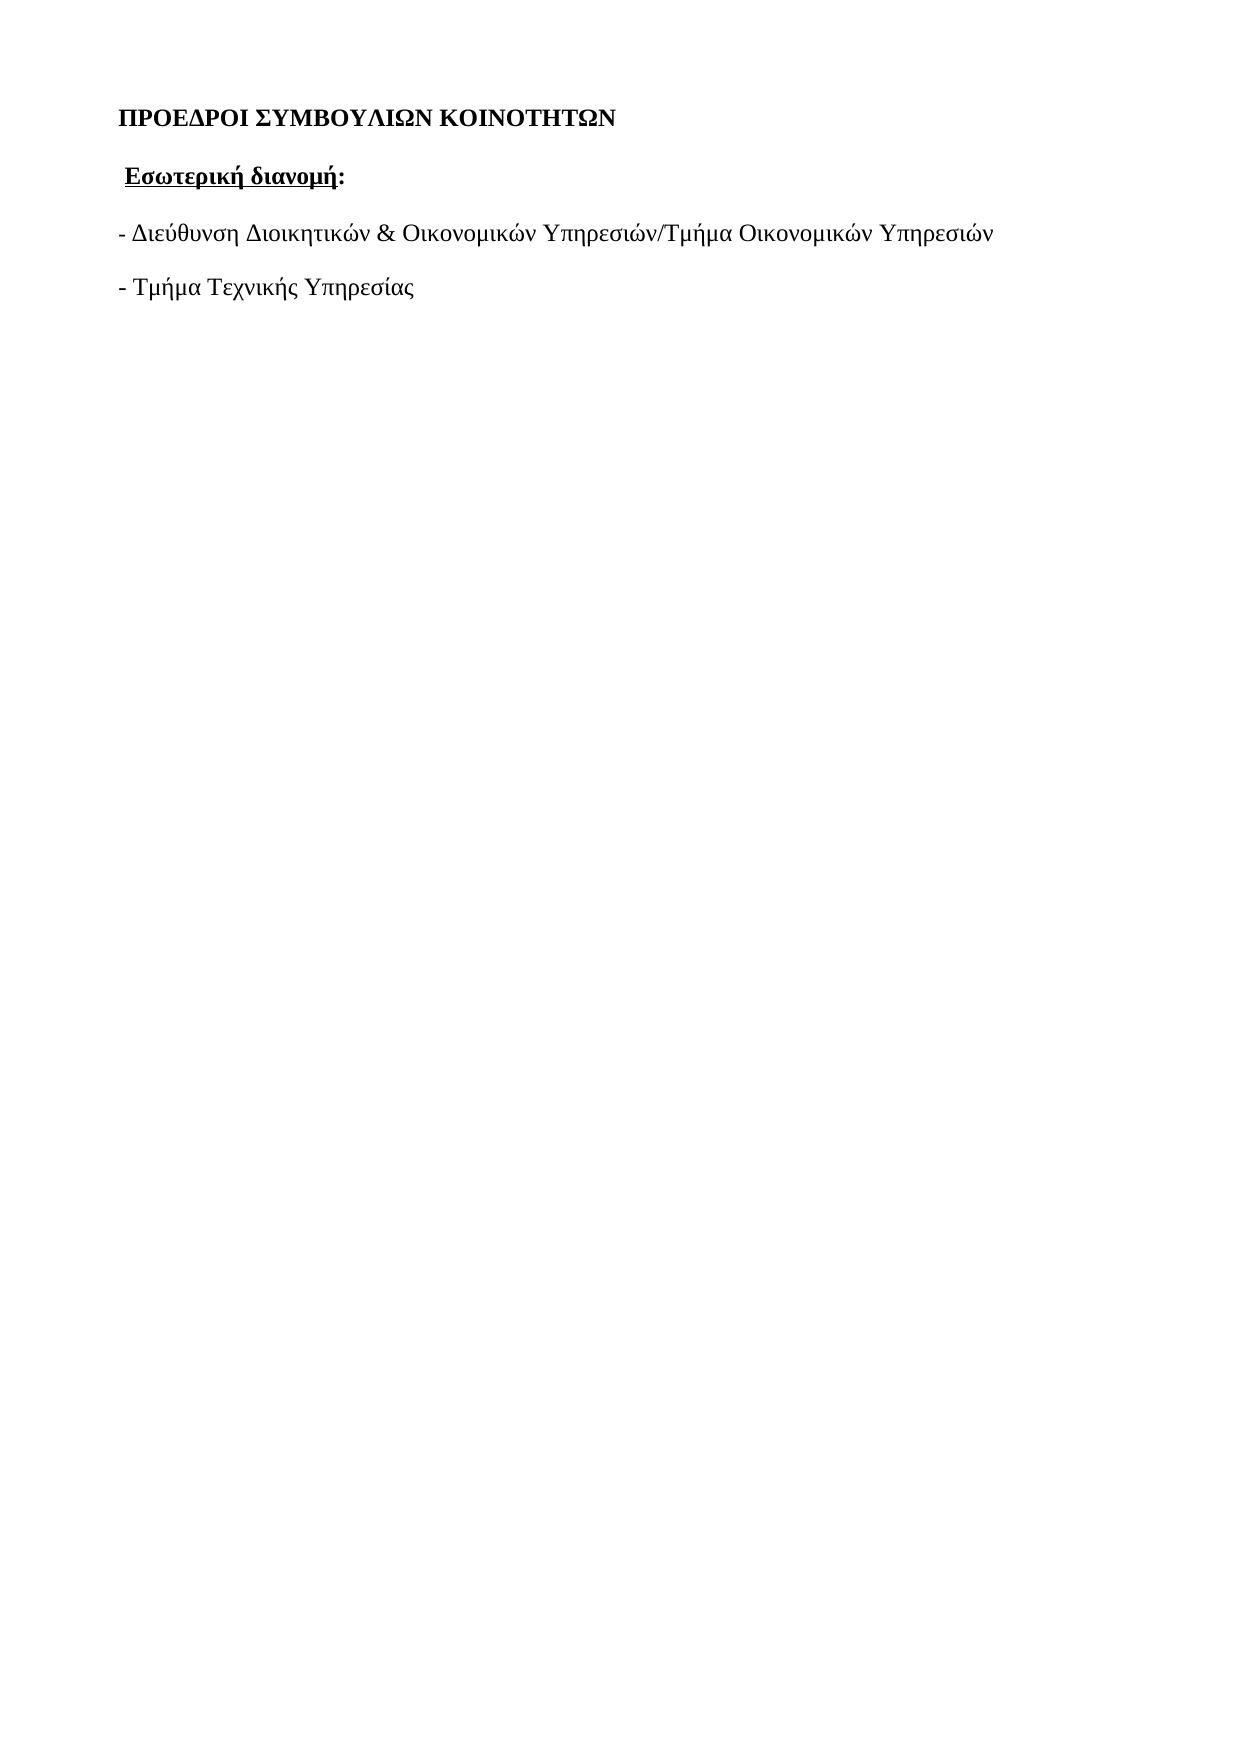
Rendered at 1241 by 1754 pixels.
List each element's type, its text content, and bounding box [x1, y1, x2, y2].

text ΠΡΟΕΔΡΟΙ ΣΥΜΒΟΥΛΙΩΝ ΚΟΙΝΟΤΗΤΩΝ [118, 103, 1122, 132]
text Εσωτερική διανομή: [118, 161, 1122, 190]
text - Τμήμα Τεχνικής Υπηρεσίας [118, 272, 1122, 301]
text - Διεύθυνση Διοικητικών & Οικονομικών Υπηρεσιών/Τμήμα Οικονομικών Υπηρεσιών [118, 218, 1122, 247]
